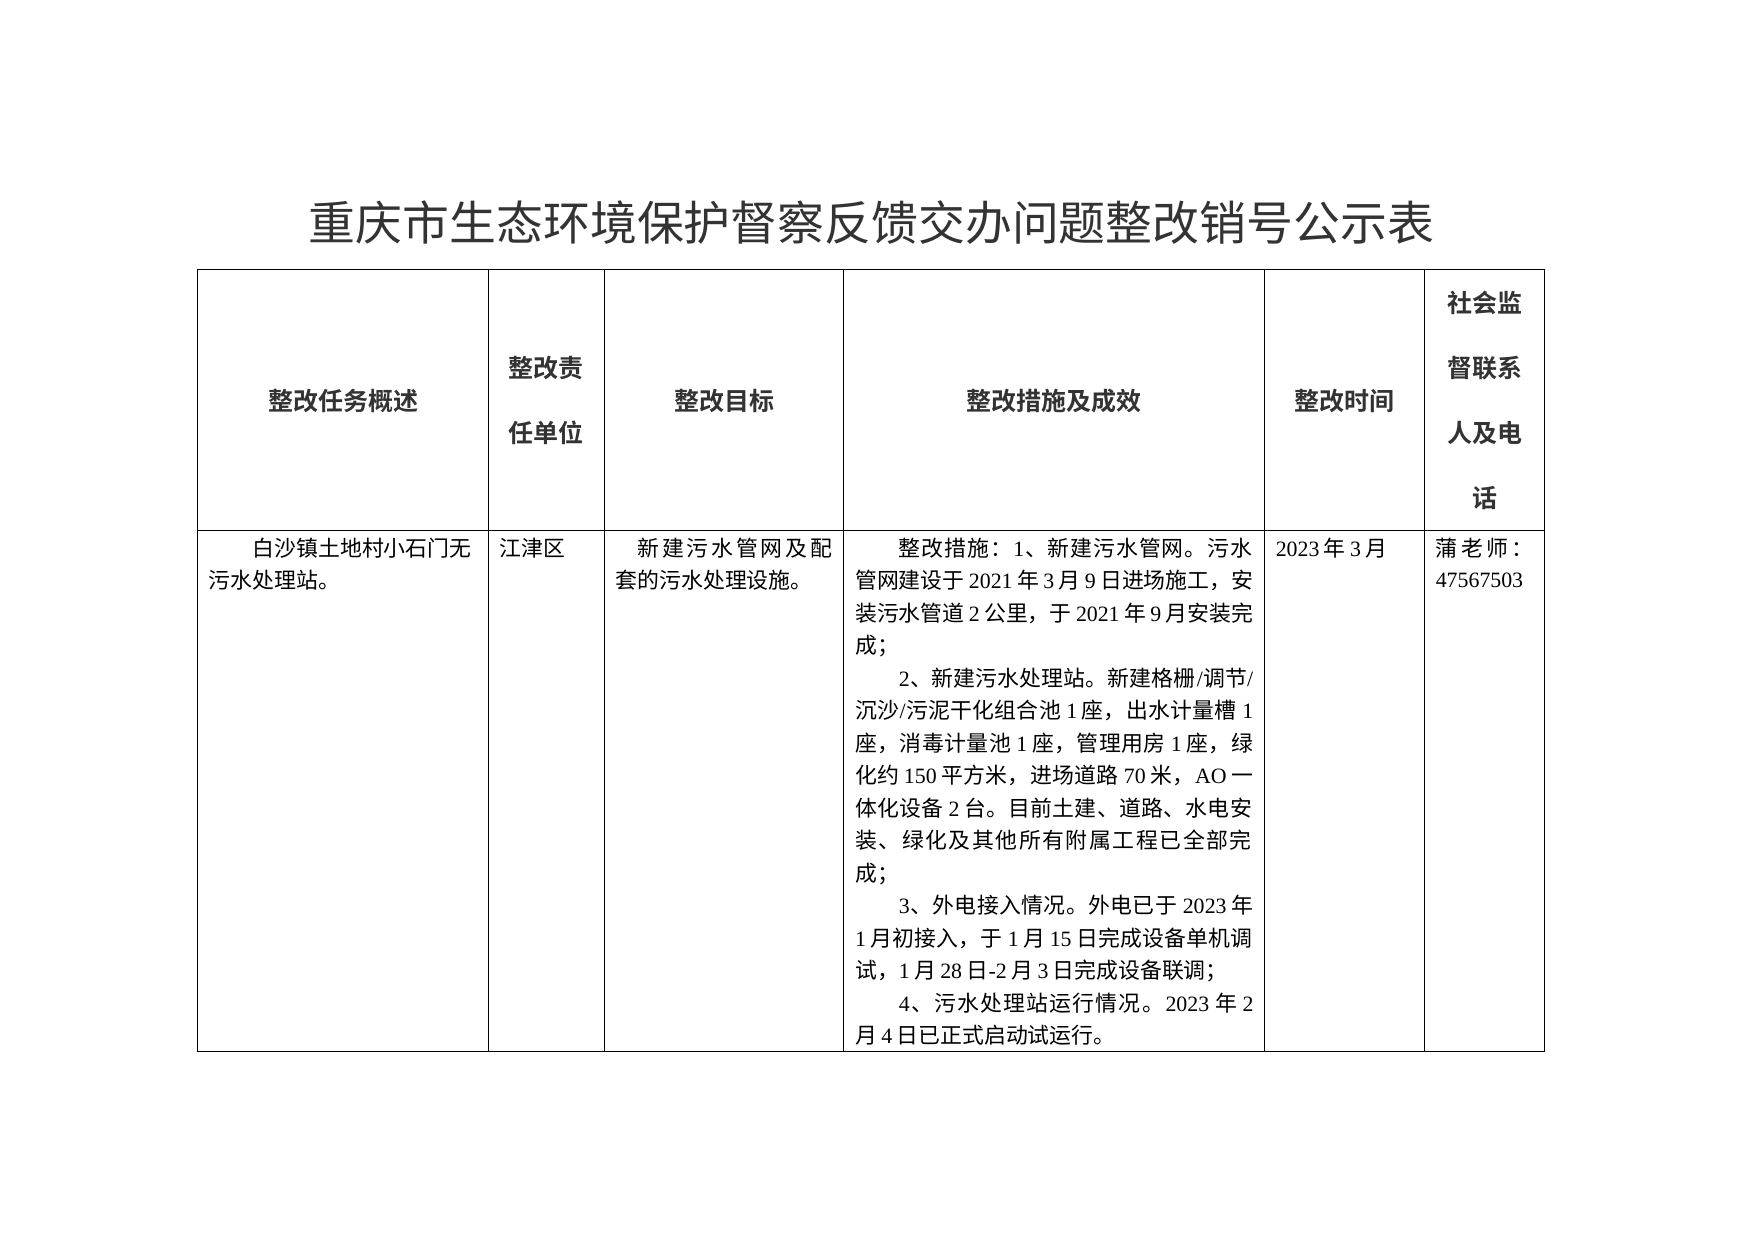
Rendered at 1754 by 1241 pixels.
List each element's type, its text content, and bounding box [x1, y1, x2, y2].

table_cell 整改时间 [1265, 270, 1424, 529]
table_cell 整改目标 [605, 270, 843, 529]
table_cell 2023年3月 [1265, 531, 1424, 1051]
table_cell 白沙镇土地村小石门无污水处理站。 [198, 531, 488, 1051]
table_header 重庆市生态环境保护督察反馈交办问题整改销号公示表 [198, 171, 1545, 268]
table_cell 蒲老师：47567503 [1425, 531, 1544, 1051]
table_cell 整改措施及成效 [844, 270, 1264, 529]
table_cell 江津区 [489, 531, 604, 1051]
table_cell 整改任务概述 [198, 270, 488, 529]
table_cell 社会监督联系人及电话 [1425, 270, 1544, 529]
table_cell 整改责任单位 [489, 270, 604, 529]
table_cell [844, 531, 1264, 1051]
table_cell 新建污水管网及配套的污水处理设施。 [605, 531, 843, 1051]
